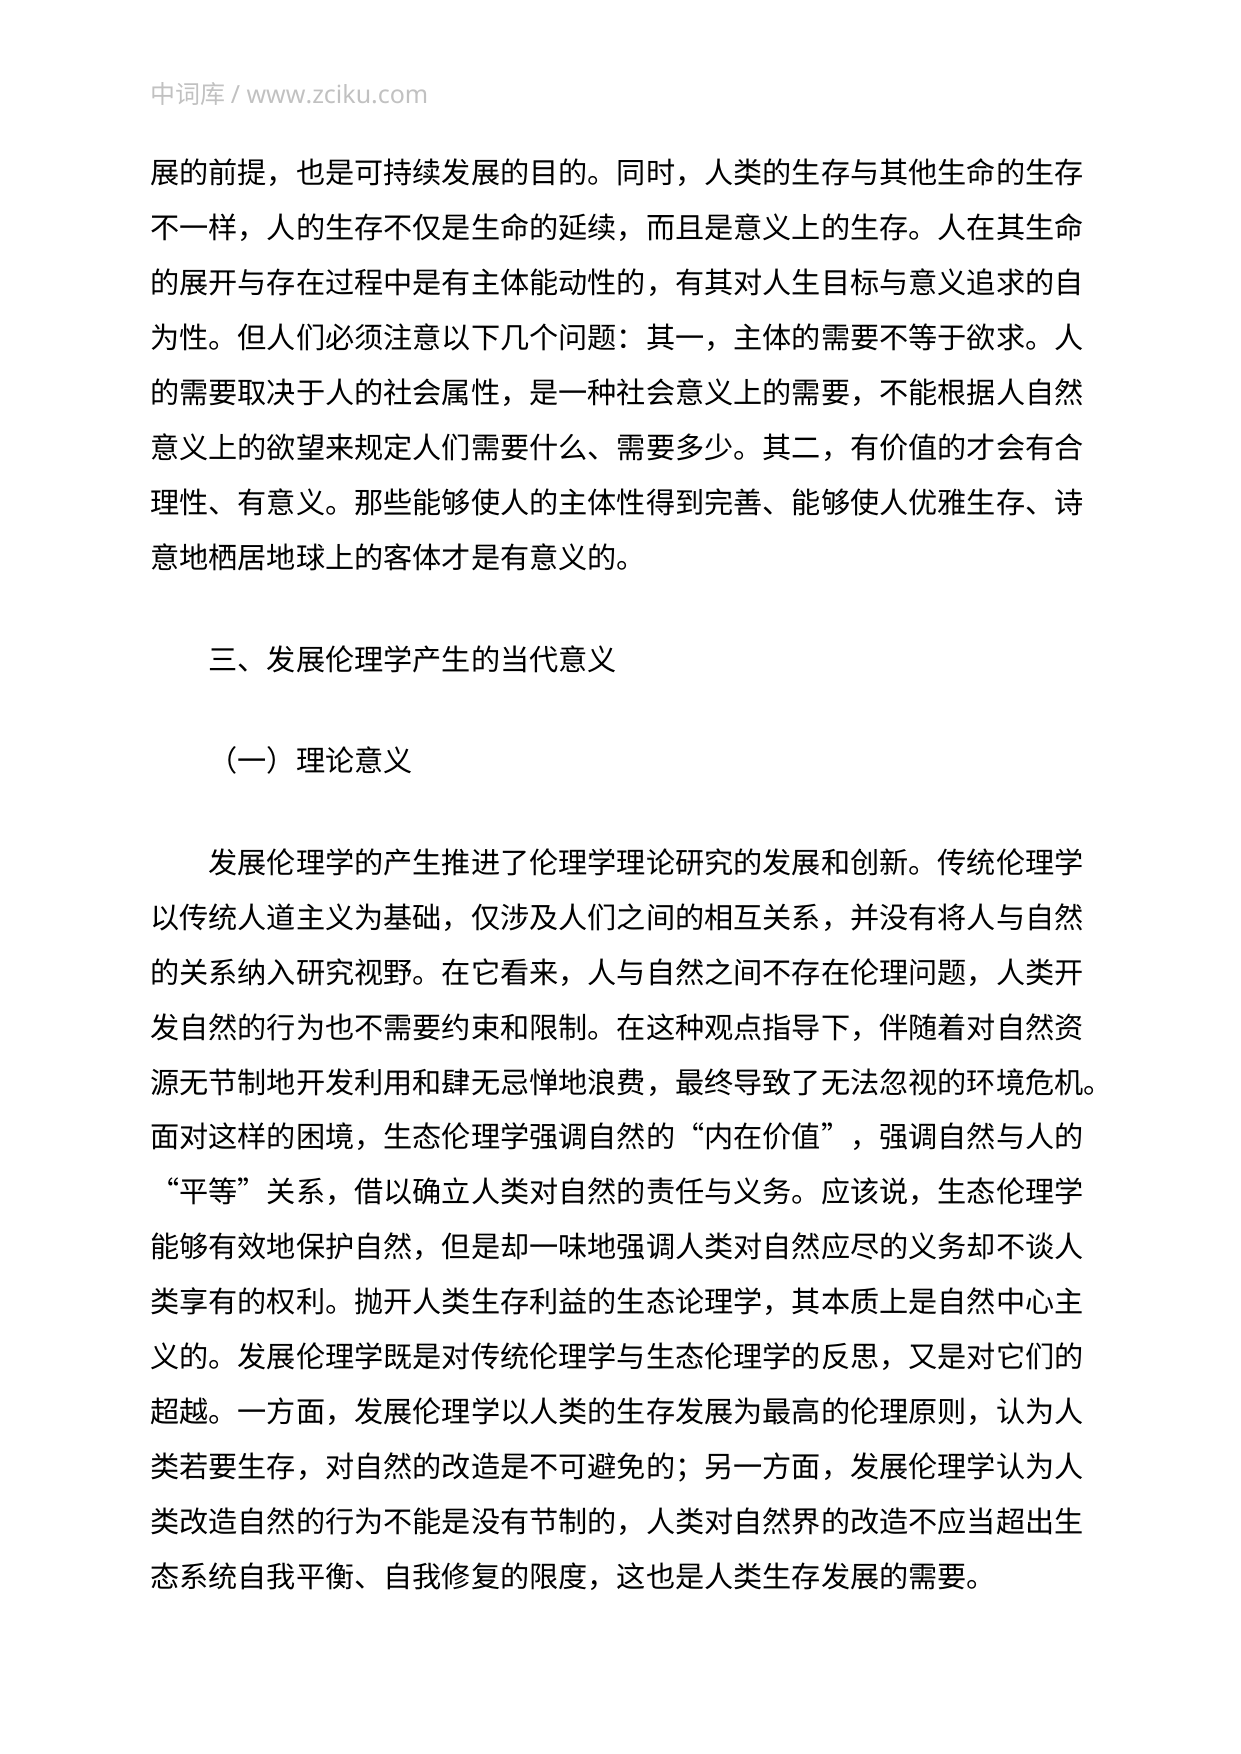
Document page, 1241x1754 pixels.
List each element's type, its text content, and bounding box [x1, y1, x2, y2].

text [150, 150, 1090, 577]
text 三、发展伦理学产生的当代意义 [150, 636, 1090, 678]
text 发展伦理学的产生推进了伦理学理论研究的发展和创新。传统伦理学以传统人道主义为基础，仅涉及人们之间的相互关系，并没有将人与自然的关系纳入研究视野。在它看来，人与自然之间不存在伦理问题，人类开发自然的行为也不需要约束和限制。在这种观点指导下，伴随着对自然资源无节制地开发利用和肆无忌惮地浪费，最终导致了无法忽视的环境危机。面对这样的困境，生态伦理学强调自然的“内在价值”，强调自然与人的“平等”关系，借以确立人类对自然的责任与义务。应该说，生态伦理学能够有效地保护自然，但是却一味地强调人类对自然应尽的义务却不谈人类享有的权利。抛开人类生存利益的生态论理学，其本质上是自然中心主义的。发展伦理学既是对传统伦理学与生态伦理学的反思，又是对它们的超越。一方面，发展伦理学以人类的生存发展为最高的伦理原则，认为人类若要生存，对自然的改造是不可避免的；另一方面，发展伦理学认为人类改造自然的行为不能是没有节制的，人类对自然界的改造不应当超出生态系统自我平衡、自我修复的限度，这也是人类生存发展的需要。 [150, 839, 1090, 1596]
text （一）理论意义 [150, 738, 1090, 780]
